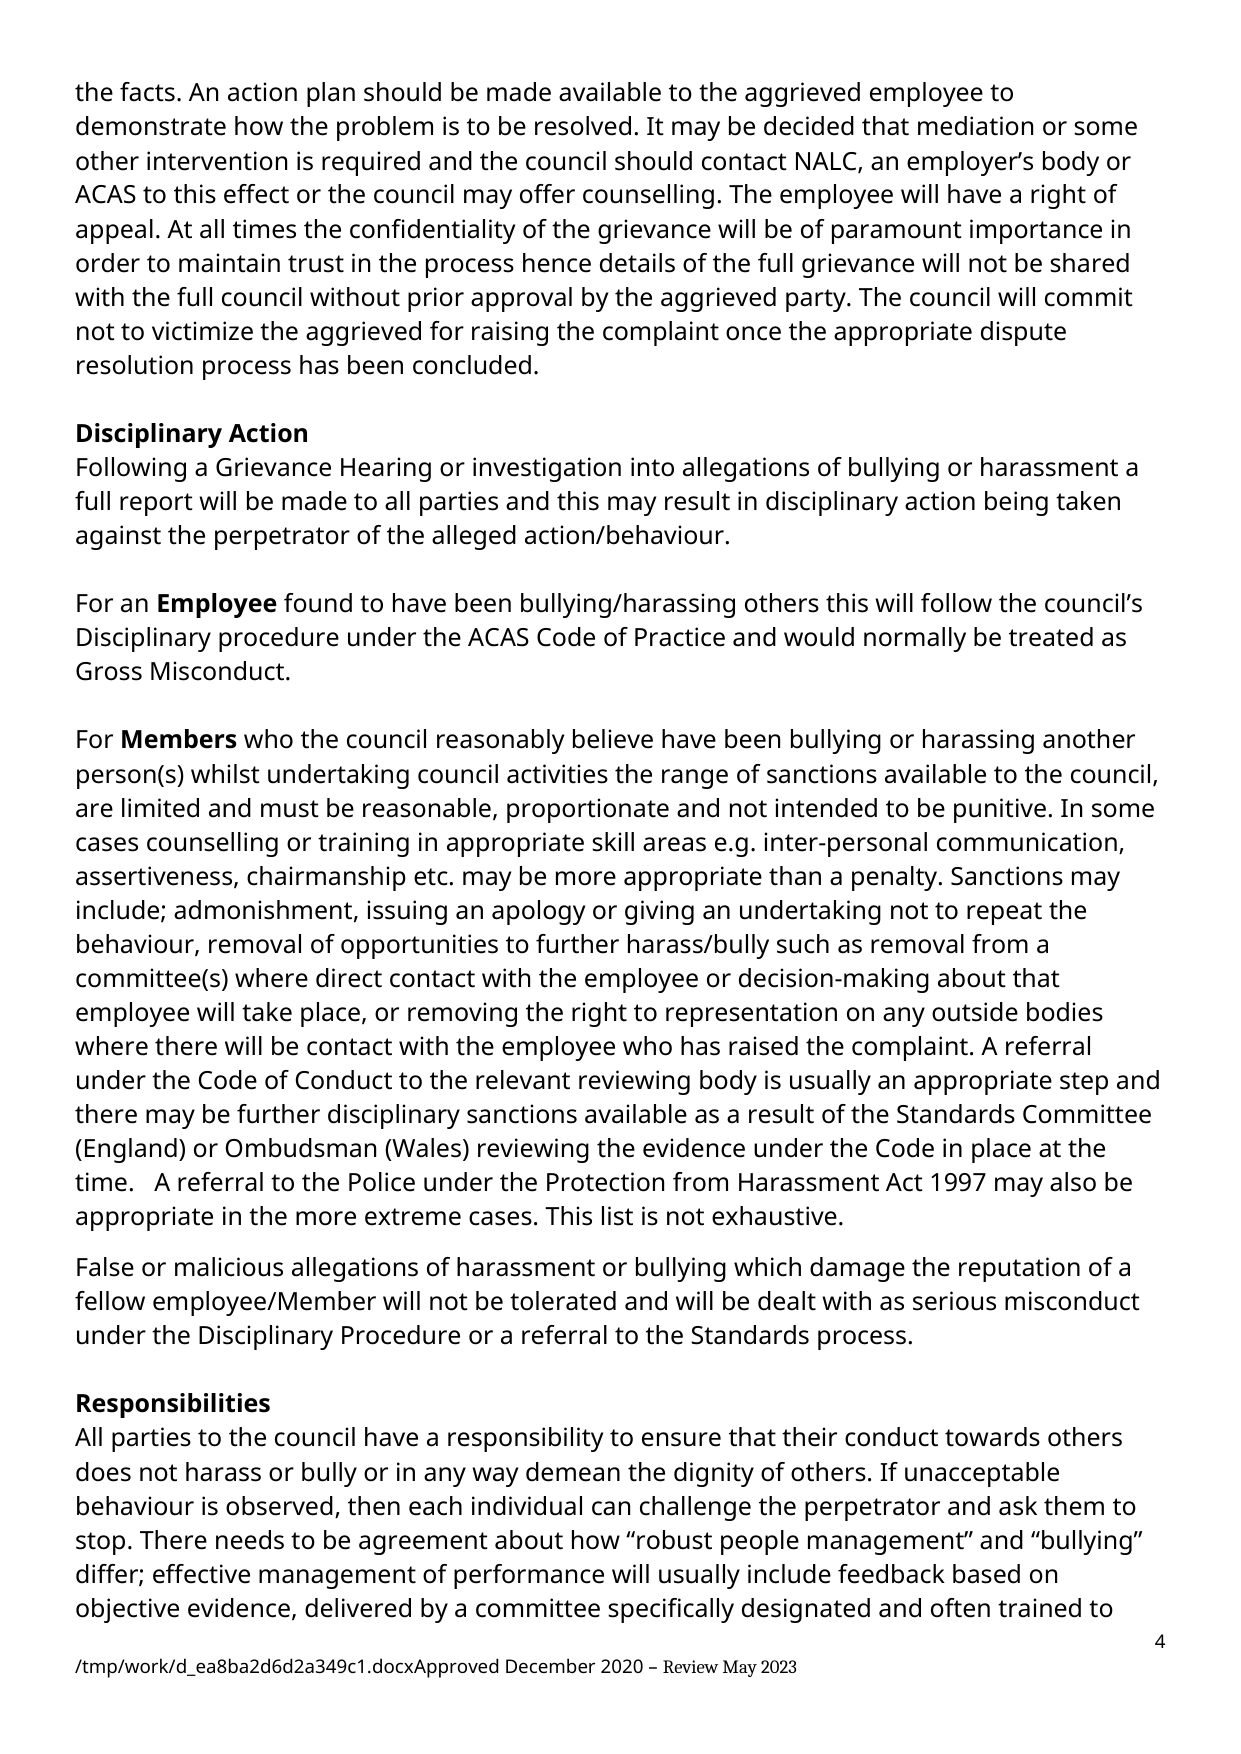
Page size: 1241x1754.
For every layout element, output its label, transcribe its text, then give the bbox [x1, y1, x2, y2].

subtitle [75, 1420, 1165, 1624]
text For an Employee found to have been bullying/harassing others this will follow the council’s Disciplinary procedure under the ACAS Code of Practice and would normally be treated as Gross Misconduct. [75, 586, 1165, 688]
text False or malicious allegations of harassment or bullying which damage the reputation of a fellow employee/Member will not be tolerated and will be dealt with as serious misconduct under the Disciplinary Procedure or a referral to the Standards process. [75, 1250, 1165, 1352]
text Following a Grievance Hearing or investigation into allegations of bullying or harassment a full report will be made to all parties and this may result in disciplinary action being taken against the perpetrator of the alleged action/behaviour. [75, 450, 1165, 552]
subtitle Responsibilities [75, 1386, 1165, 1420]
text Disciplinary Action [75, 416, 1165, 450]
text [75, 75, 1165, 382]
text For Members who the council reasonably believe have been bullying or harassing another person(s) whilst undertaking council activities the range of sanctions available to the council, are limited and must be reasonable, proportionate and not intended to be punitive. In some cases counselling or training in appropriate skill areas e.g. inter-personal communication, assertiveness, chairmanship etc. may be more appropriate than a penalty. Sanctions may include; admonishment, issuing an apology or giving an undertaking not to repeat the behaviour, removal of opportunities to further harass/bully such as removal from a committee(s) where direct contact with the employee or decision-making about that employee will take place, or removing the right to representation on any outside bodies where there will be contact with the employee who has raised the complaint. A referral under the Code of Conduct to the relevant reviewing body is usually an appropriate step and there may be further disciplinary sanctions available as a result of the Standards Committee (England) or Ombudsman (Wales) reviewing the evidence under the Code in place at the time. A referral to the Police under the Protection from Harassment Act 1997 may also be appropriate in the more extreme cases. This list is not exhaustive. [75, 722, 1165, 1233]
